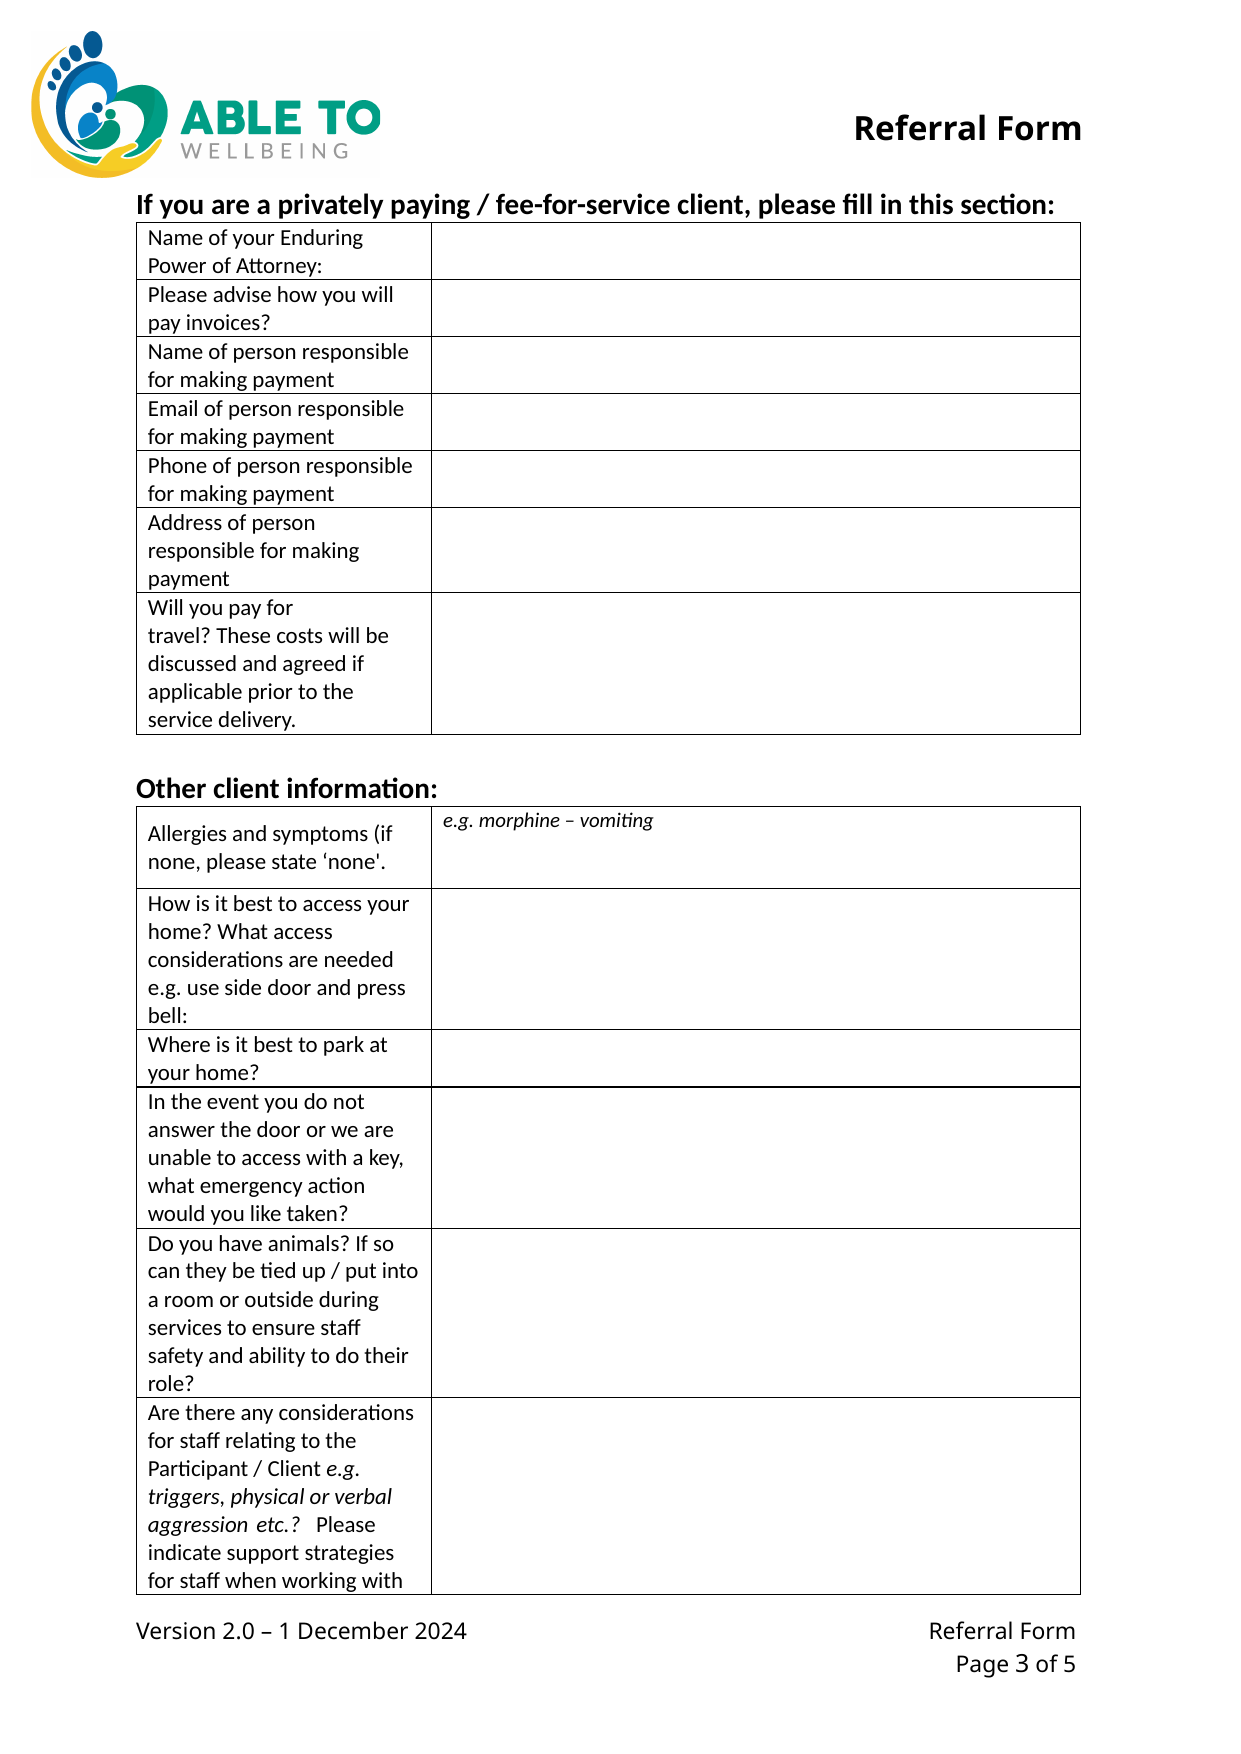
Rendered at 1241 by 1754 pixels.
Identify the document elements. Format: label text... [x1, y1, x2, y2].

picture [31, 31, 381, 178]
table_cell [432, 1030, 1080, 1086]
text If you are a privately paying / fee-for-service client, please fill in this section: [136, 186, 1104, 222]
table_cell Where is it best to park at your home? [137, 1030, 431, 1086]
table_cell [432, 1088, 1080, 1228]
table_cell [432, 394, 1080, 450]
table_cell In the event you do not answer the door or we are unable to access with a key, what emergency action would you like taken? [137, 1088, 431, 1228]
table_cell How is it best to access your home? What access considerations are needed e.g. use side door and press bell: [137, 889, 431, 1029]
table_cell Name of person responsible for making payment [137, 337, 431, 393]
table_cell [432, 337, 1080, 393]
table_cell Email of person responsible for making payment [137, 394, 431, 450]
table_cell [432, 1398, 1080, 1594]
table_cell [432, 593, 1080, 733]
table_cell Please advise how you will pay invoices? [137, 280, 431, 336]
table_header e.g. morphine – vomiting [432, 807, 1080, 888]
table_cell [432, 451, 1080, 507]
text Other client information: [136, 770, 1104, 806]
table_cell Phone of person responsible for making payment [137, 451, 431, 507]
table_header [432, 223, 1080, 279]
table_header Name of your Enduring Power of Attorney: [137, 223, 431, 279]
table_cell [432, 280, 1080, 336]
table_cell [432, 1229, 1080, 1397]
table_cell Address of person responsible for making payment [137, 508, 431, 592]
table_cell Will you pay for travel? These costs will be discussed and agreed if applicable prior to the service delivery. [137, 593, 431, 733]
table_cell [432, 508, 1080, 592]
table_cell [432, 889, 1080, 1029]
table_header Allergies and symptoms (if none, please state ‘none'. [137, 807, 431, 888]
table_cell Do you have animals? If so can they be tied up / put into a room or outside during services to ensure staff safety and ability to do their role? [137, 1229, 431, 1397]
